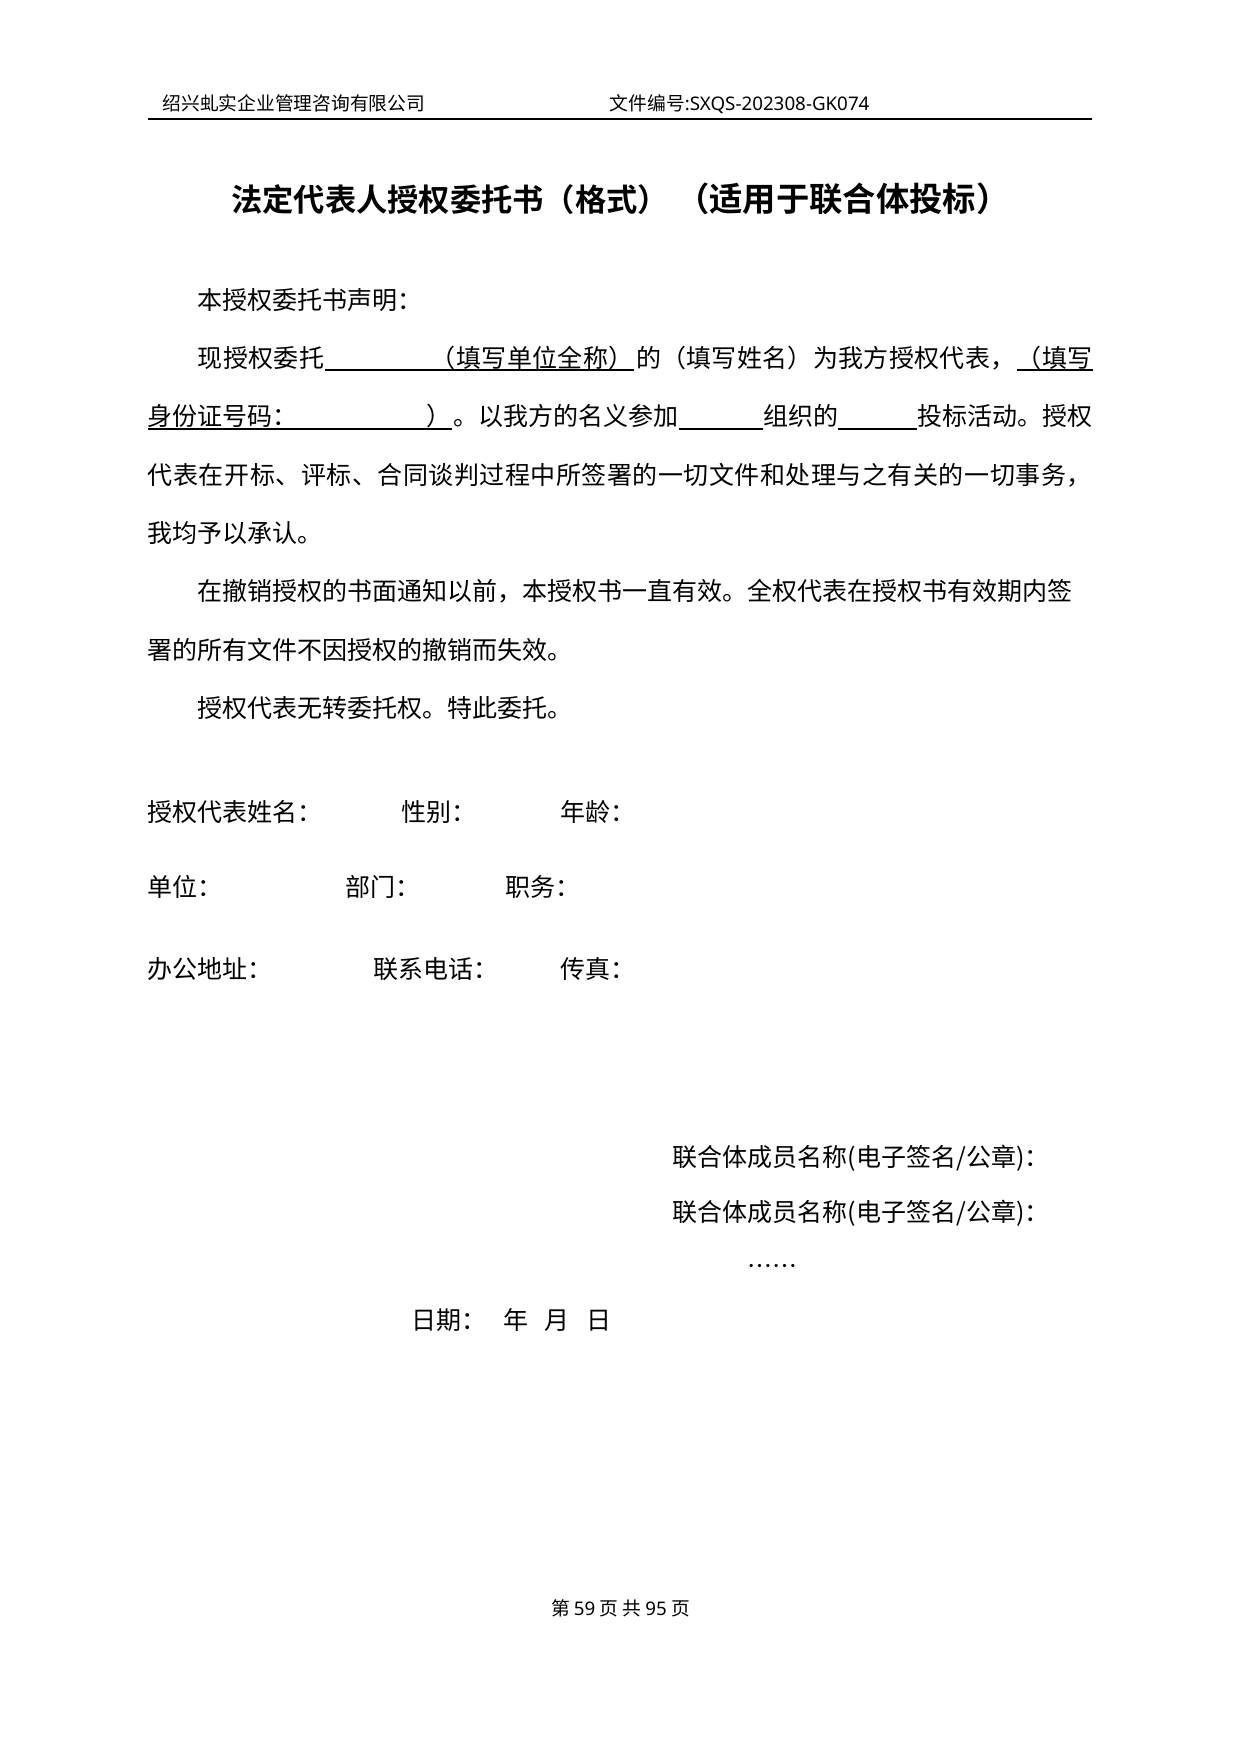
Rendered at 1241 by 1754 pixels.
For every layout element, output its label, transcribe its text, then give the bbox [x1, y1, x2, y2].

text 联合体成员名称(电子签名/公章)： [148, 1192, 1092, 1228]
text 办公地址： 联系电话： 传真： [148, 942, 1092, 987]
text 日期： 年 月 日 [148, 1301, 1092, 1337]
text 在撤销授权的书面通知以前，本授权书一直有效。全权代表在授权书有效期内签署的所有文件不因授权的撤销而失效。 [148, 554, 1092, 671]
text 授权代表姓名： 性别： 年龄： [148, 792, 1092, 829]
text 本授权委托书声明： [148, 262, 1092, 321]
text 联合体成员名称(电子签名/公章)： [148, 1138, 1092, 1174]
text 现授权委托 （填写单位全称）的（填写姓名）为我方授权代表，（填写身份证号码： ）。以我方的名义参加 组织的 投标活动。授权代表在开标、评标、合同谈判过程中所签署的一切文件和处理与之有关的一切事务，我均予以承认。 [148, 321, 1092, 554]
text 单位： 部门： 职务： [148, 867, 1092, 904]
text 法定代表人授权委托书（格式） （适用于联合体投标） [148, 145, 1092, 228]
text 授权代表无转委托权。特此委托。 [148, 671, 1092, 729]
text …… [148, 1246, 1092, 1283]
